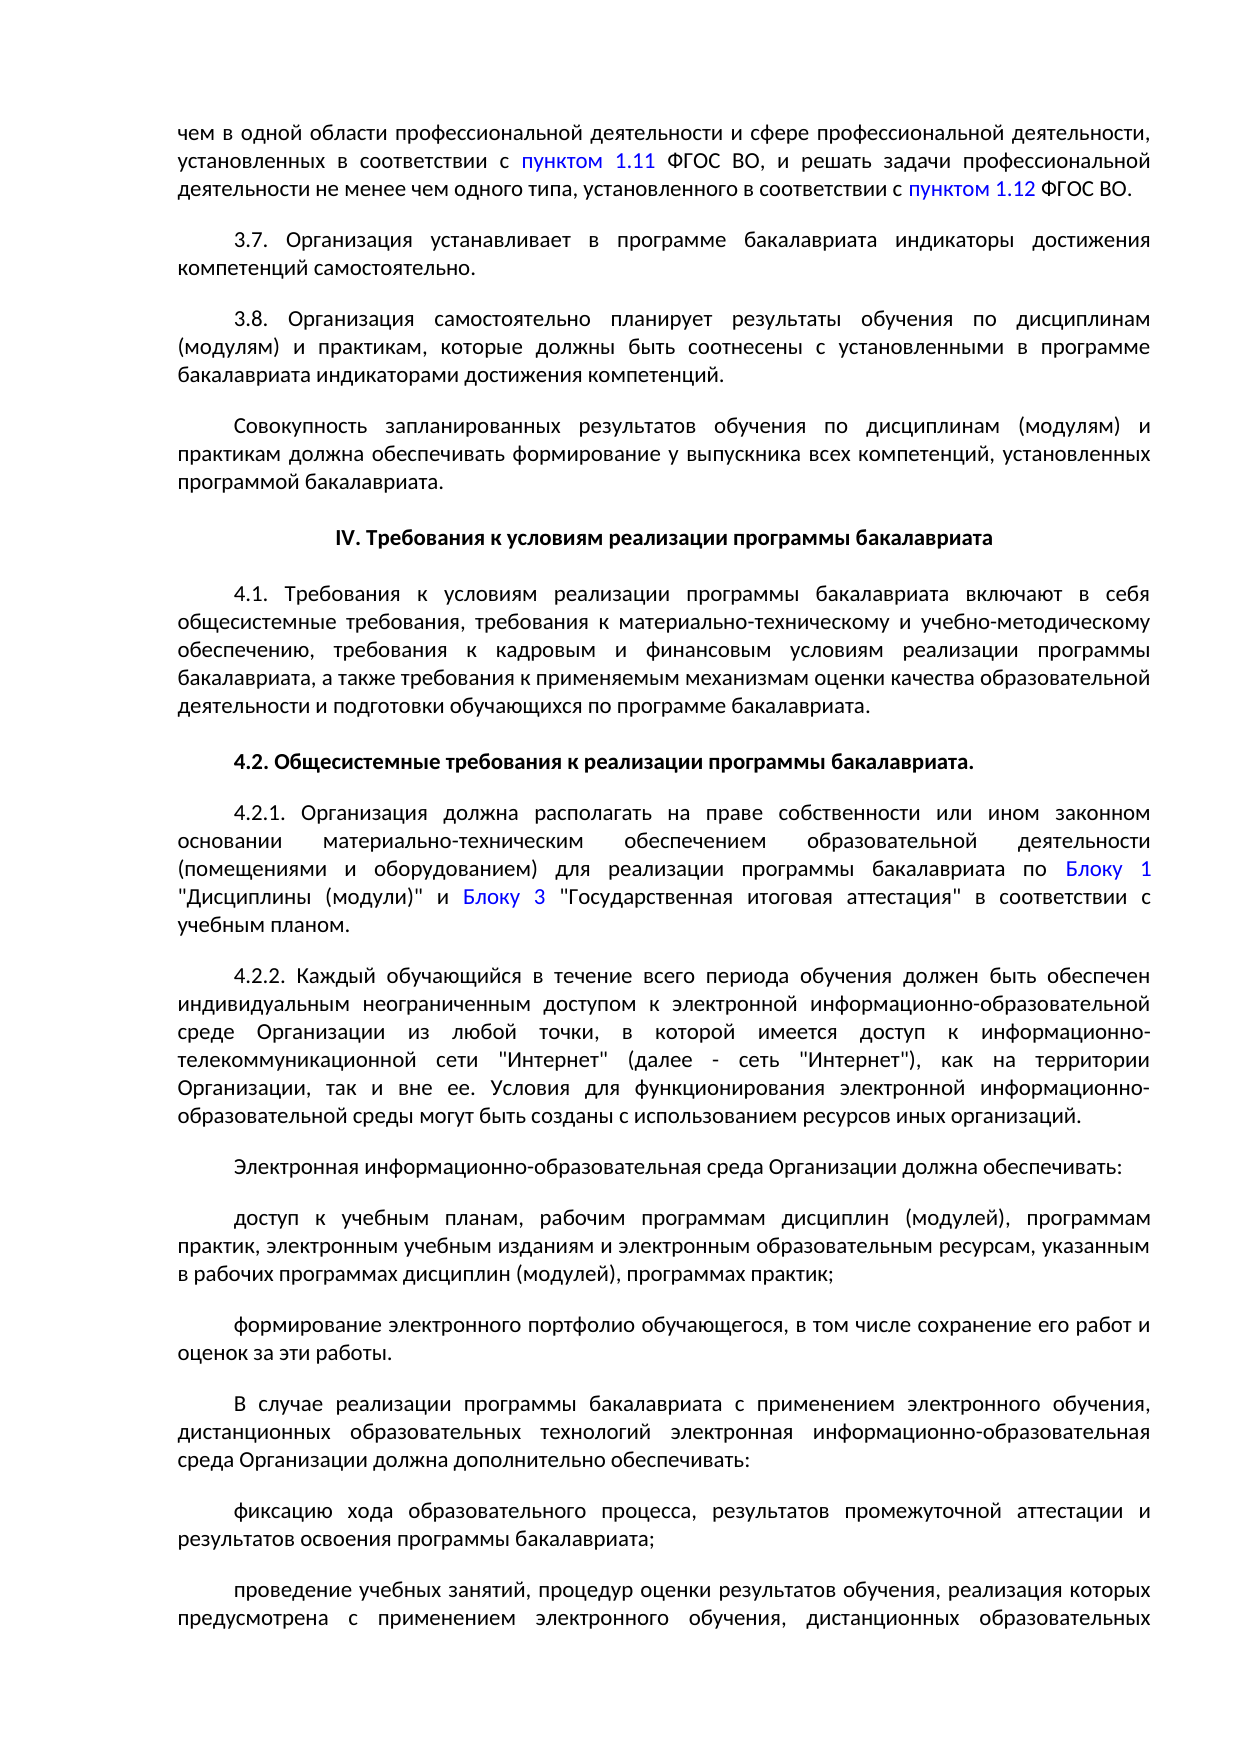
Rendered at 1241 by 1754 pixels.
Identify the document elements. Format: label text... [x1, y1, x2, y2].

text 3.7. Организация устанавливает в программе бакалавриата индикаторы достижения компетенций самостоятельно. [177, 225, 1152, 281]
text доступ к учебным планам, рабочим программам дисциплин (модулей), программам практик, электронным учебным изданиям и электронным образовательным ресурсам, указанным в рабочих программах дисциплин (модулей), программах практик; [177, 1203, 1152, 1287]
text 4.1. Требования к условиям реализации программы бакалавриата включают в себя общесистемные требования, требования к материально-техническому и учебно-методическому обеспечению, требования к кадровым и финансовым условиям реализации программы бакалавриата, а также требования к применяемым механизмам оценки качества образовательной деятельности и подготовки обучающихся по программе бакалавриата. [177, 579, 1152, 719]
text фиксацию хода образовательного процесса, результатов промежуточной аттестации и результатов освоения программы бакалавриата; [177, 1496, 1152, 1552]
text Электронная информационно-образовательная среда Организации должна обеспечивать: [177, 1152, 1152, 1180]
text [177, 118, 1152, 202]
text формирование электронного портфолио обучающегося, в том числе сохранение его работ и оценок за эти работы. [177, 1310, 1152, 1366]
title 4.2. Общесистемные требования к реализации программы бакалавриата. [177, 747, 1152, 775]
text 4.2.1. Организация должна располагать на праве собственности или ином законном основании материально-техническим обеспечением образовательной деятельности (помещениями и оборудованием) для реализации программы бакалавриата по Блоку 1 "Дисциплины (модули)" и Блоку 3 "Государственная итоговая аттестация" в соответствии с учебным планом. [177, 798, 1152, 938]
text В случае реализации программы бакалавриата с применением электронного обучения, дистанционных образовательных технологий электронная информационно-образовательная среда Организации должна дополнительно обеспечивать: [177, 1389, 1152, 1473]
text Совокупность запланированных результатов обучения по дисциплинам (модулям) и практикам должна обеспечивать формирование у выпускника всех компетенций, установленных программой бакалавриата. [177, 411, 1152, 495]
text 3.8. Организация самостоятельно планирует результаты обучения по дисциплинам (модулям) и практикам, которые должны быть соотнесены с установленными в программе бакалавриата индикаторами достижения компетенций. [177, 304, 1152, 388]
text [177, 1575, 1152, 1631]
text 4.2.2. Каждый обучающийся в течение всего периода обучения должен быть обеспечен индивидуальным неограниченным доступом к электронной информационно-образовательной среде Организации из любой точки, в которой имеется доступ к информационно-телекоммуникационной сети "Интернет" (далее - сеть "Интернет"), как на территории Организации, так и вне ее. Условия для функционирования электронной информационно-образовательной среды могут быть созданы с использованием ресурсов иных организаций. [177, 961, 1152, 1129]
title IV. Требования к условиям реализации программы бакалавриата [177, 523, 1152, 551]
